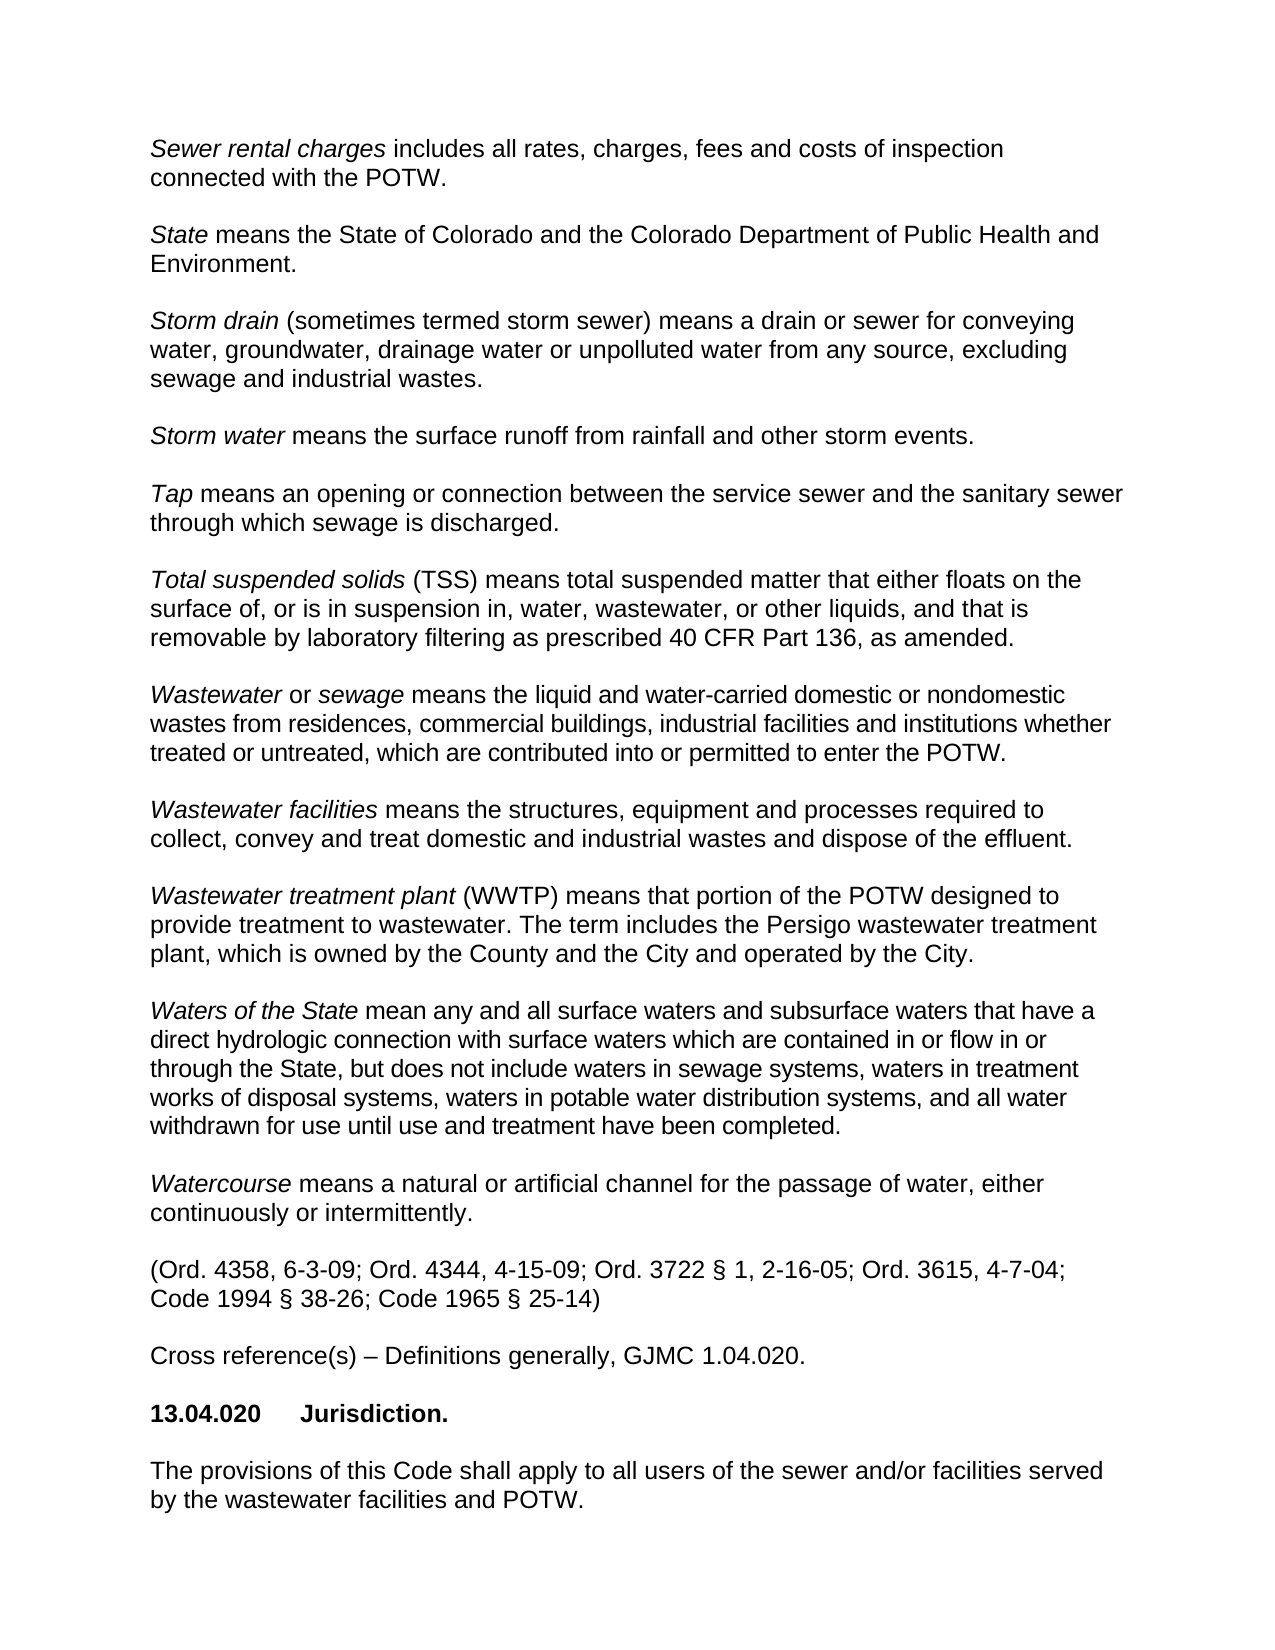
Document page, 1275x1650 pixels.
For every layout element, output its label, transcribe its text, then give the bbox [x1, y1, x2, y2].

text The provisions of this Code shall apply to all users of the sewer and/or facilities served by the wastewater facilities and POTW. [150, 1456, 1125, 1514]
text Tap means an opening or connection between the service sewer and the sanitary sewer through which sewage is discharged. [150, 479, 1125, 536]
text Storm water means the surface runoff from rainfall and other storm events. [150, 421, 1125, 450]
text 13.04.020 Jurisdiction. [150, 1399, 1125, 1427]
text (Ord. 4358, 6-3-09; Ord. 4344, 4-15-09; Ord. 3722 § 1, 2-16-05; Ord. 3615, 4-7-04; Code 1994 § 38-26; Code 1965 § 25-14) [150, 1255, 1125, 1312]
text Waters of the State mean any and all surface waters and subsurface waters that have a direct hydrologic connection with surface waters which are contained in or flow in or through the State, but does not include waters in sewage systems, waters in treatment works of disposal systems, waters in potable water distribution systems, and all water withdrawn for use until use and treatment have been completed. [150, 996, 1125, 1140]
text Total suspended solids (TSS) means total suspended matter that either floats on the surface of, or is in suspension in, water, wastewater, or other liquids, and that is removable by laboratory filtering as prescribed 40 CFR Part 136, as amended. [150, 565, 1125, 651]
text Wastewater or sewage means the liquid and water-carried domestic or nondomestic wastes from residences, commercial buildings, industrial facilities and institutions whether treated or untreated, which are contributed into or permitted to enter the POTW. [150, 680, 1125, 766]
text State means the State of Colorado and the Colorado Department of Public Health and Environment. [150, 220, 1125, 277]
text Wastewater facilities means the structures, equipment and processes required to collect, convey and treat domestic and industrial wastes and dispose of the effluent. [150, 795, 1125, 852]
text Cross reference(s) – Definitions generally, GJMC 1.04.020. [150, 1341, 1125, 1370]
text Watercourse means a natural or artificial channel for the passage of water, either continuously or intermittently. [150, 1169, 1125, 1226]
text Sewer rental charges includes all rates, charges, fees and costs of inspection connected with the POTW. [150, 134, 1125, 191]
text Storm drain (sometimes termed storm sewer) means a drain or sewer for conveying water, groundwater, drainage water or unpolluted water from any source, excluding sewage and industrial wastes. [150, 306, 1125, 392]
text Wastewater treatment plant (WWTP) means that portion of the POTW designed to provide treatment to wastewater. The term includes the Persigo wastewater treatment plant, which is owned by the County and the City and operated by the City. [150, 881, 1125, 967]
